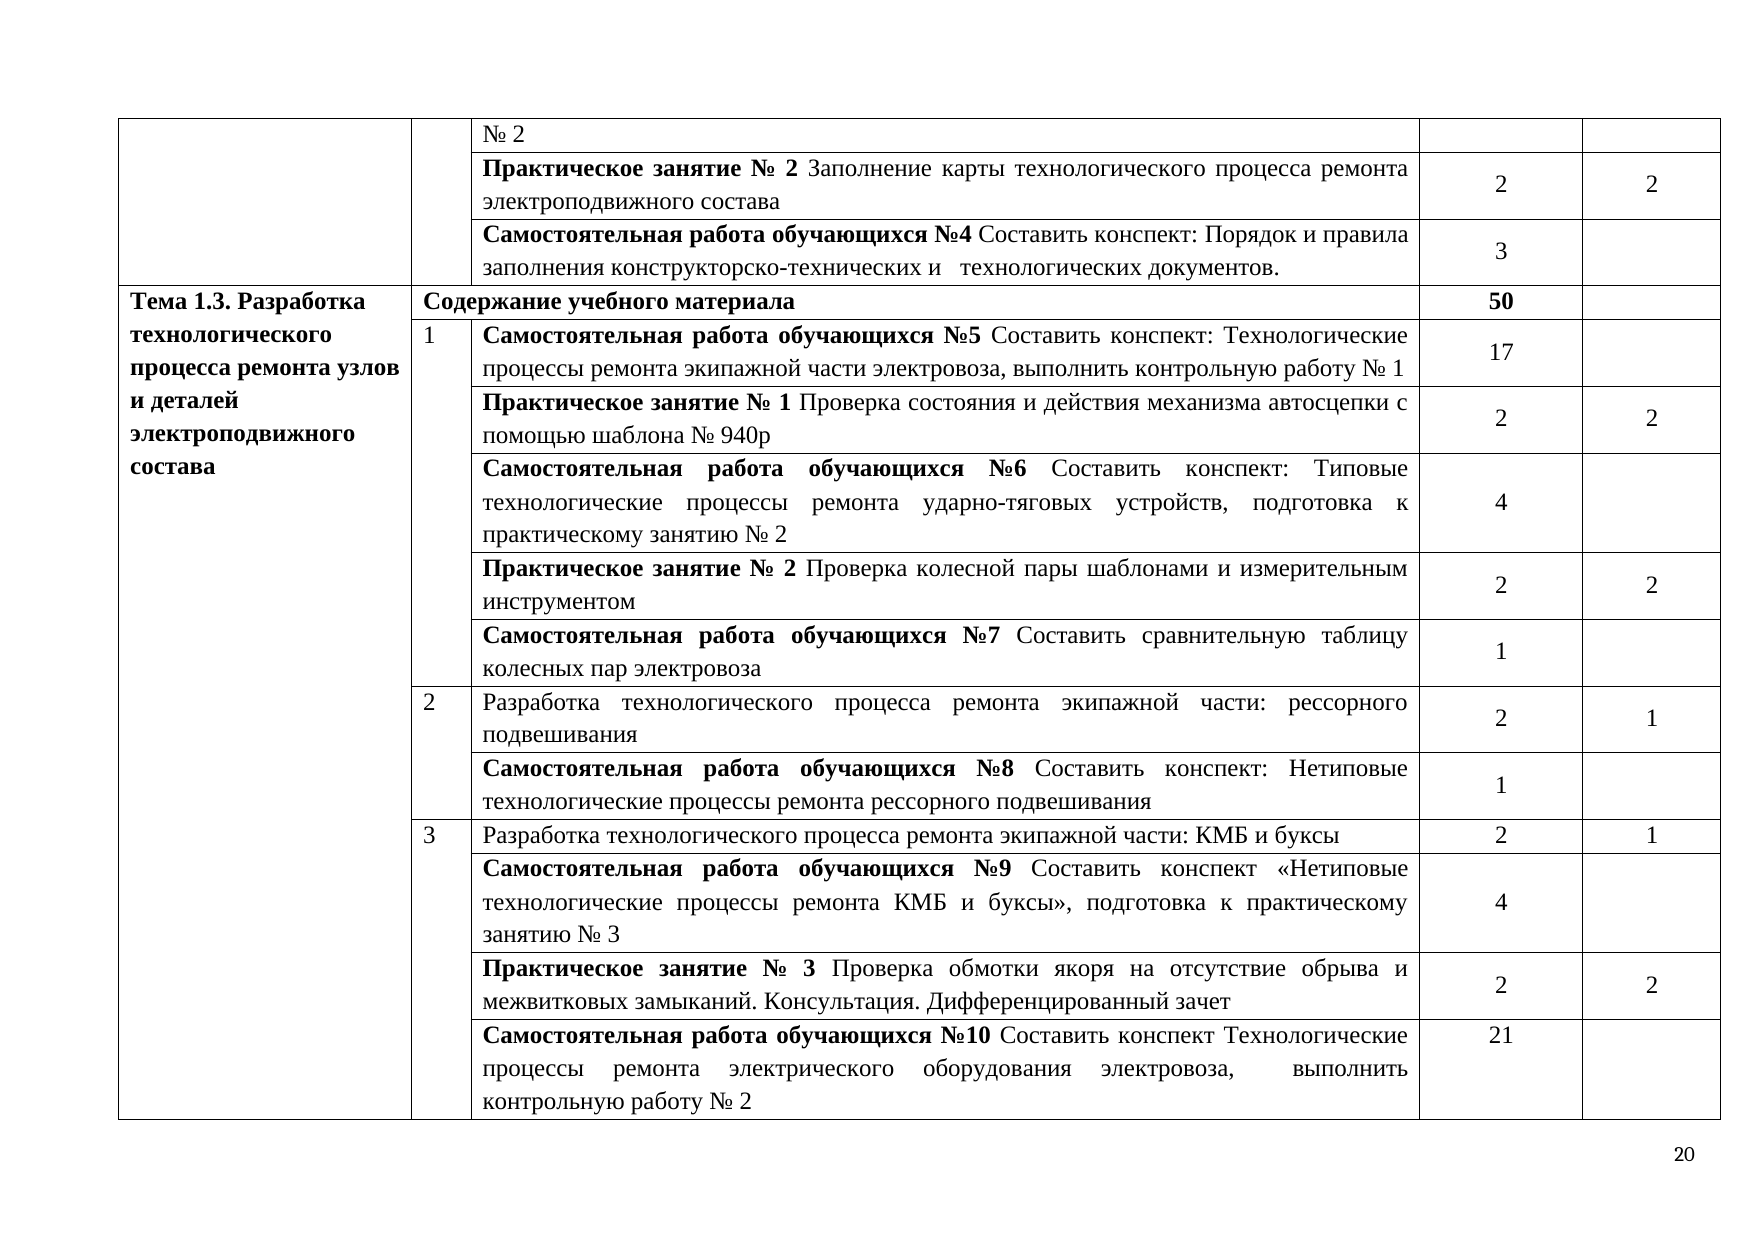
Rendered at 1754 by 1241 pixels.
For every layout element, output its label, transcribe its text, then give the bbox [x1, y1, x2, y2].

table_cell [1583, 320, 1720, 386]
table_cell [1583, 854, 1720, 952]
table_cell [1583, 753, 1720, 819]
table_cell Самостоятельная работа обучающихся №7 Составить сравнительную таблицу колесных пар электровоза [472, 620, 1419, 686]
table_cell Разработка технологического процесса ремонта экипажной части: рессорного подвешивания [472, 687, 1419, 752]
table_cell 2 [1420, 119, 1582, 152]
table_cell 1 [1420, 753, 1582, 819]
table_cell Содержание учебного материала [412, 286, 1419, 319]
table_cell Практическое занятие № 2 Проверка колесной пары шаблонами и измерительным инструментом [472, 553, 1419, 619]
table_cell 1 [1583, 820, 1720, 852]
table_cell 4 [1420, 854, 1582, 952]
table_cell [1583, 286, 1720, 319]
table_cell Самостоятельная работа обучающихся №6 Составить конспект: Типовые технологические процессы ремонта ударно-тяговых устройств, подготовка к практическому занятию № 2 [472, 454, 1419, 552]
table_cell 2 [1420, 687, 1582, 752]
table_cell 3 [412, 820, 471, 1118]
table_cell 1 [1420, 620, 1582, 686]
table_cell Самостоятельная работа обучающихся №4 Составить конспект: Порядок и правила заполнения конструкторско-технических и технологических документов. [472, 220, 1419, 285]
table_cell 1 [1583, 687, 1720, 752]
table_cell 2 [1420, 953, 1582, 1019]
table_cell [1583, 620, 1720, 686]
table_cell 4 [1420, 454, 1582, 552]
table_cell 2 [1420, 387, 1582, 452]
table_cell 2 [1583, 953, 1720, 1019]
table_cell 2 [1420, 553, 1582, 619]
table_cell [472, 119, 1419, 152]
table_cell 2 [1420, 820, 1582, 852]
table_cell 3 [1420, 220, 1582, 285]
table_cell Разработка технологического процесса ремонта экипажной части: КМБ и буксы [472, 820, 1419, 852]
table_cell [1583, 220, 1720, 285]
table_cell Практическое занятие № 3 Проверка обмотки якоря на отсутствие обрыва и межвитковых замыканий. Консультация. Дифференцированный зачет [472, 953, 1419, 1019]
table_cell [1583, 1020, 1720, 1118]
table_cell Практическое занятие № 2 Заполнение карты технологического процесса ремонта электроподвижного состава [472, 153, 1419, 218]
table_cell Тема 1.3. Разработка технологического процесса ремонта узлов и деталей электроподвижного состава [119, 286, 411, 1118]
table_cell Самостоятельная работа обучающихся №9 Составить конспект «Нетиповые технологические процессы ремонта КМБ и буксы», подготовка к практическому занятию № 3 [472, 854, 1419, 952]
table_cell 2 [1583, 387, 1720, 452]
table_cell 17 [1420, 320, 1582, 386]
table_cell [1583, 119, 1720, 152]
table_cell [1583, 454, 1720, 552]
table_cell 2 [1583, 153, 1720, 218]
table_cell 2 [412, 687, 471, 819]
table_cell 50 [1420, 286, 1582, 319]
table_cell Самостоятельная работа обучающихся №10 Составить конспект Технологические процессы ремонта электрического оборудования электровоза, выполнить контрольную работу № 2 [472, 1020, 1419, 1118]
table_cell 21 [1420, 1020, 1582, 1118]
table_cell Практическое занятие № 1 Проверка состояния и действия механизма автосцепки с помощью шаблона № 940р [472, 387, 1419, 452]
table_cell 2 [1583, 553, 1720, 619]
table_cell 2 [1420, 153, 1582, 218]
table_cell Самостоятельная работа обучающихся №8 Составить конспект: Нетиповые технологические процессы ремонта рессорного подвешивания [472, 753, 1419, 819]
table_cell 1 [412, 320, 471, 686]
table_cell Самостоятельная работа обучающихся №5 Составить конспект: Технологические процессы ремонта экипажной части электровоза, выполнить контрольную работу № 1 [472, 320, 1419, 386]
